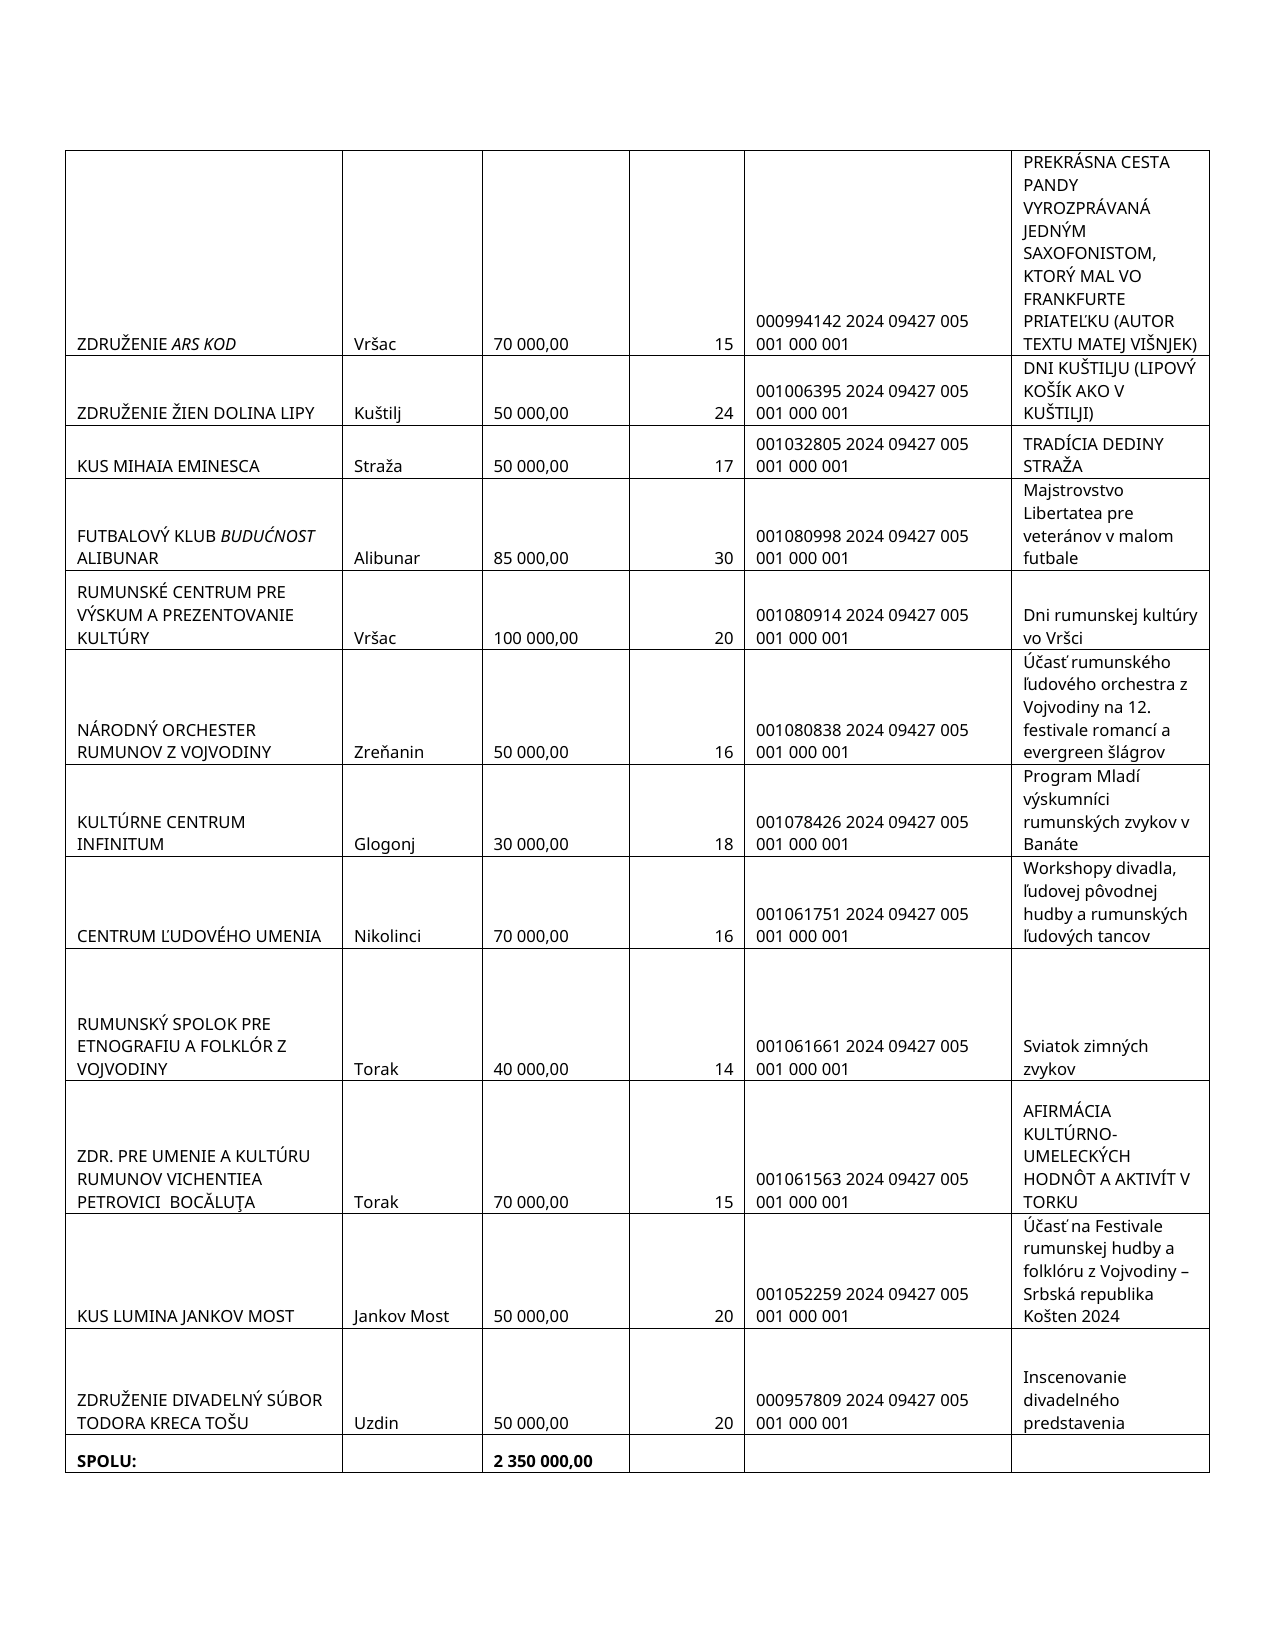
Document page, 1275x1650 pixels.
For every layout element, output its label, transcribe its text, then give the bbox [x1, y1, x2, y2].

table_cell 14 [630, 949, 744, 1080]
table_cell 000957809 2024 09427 005 001 000 001 [745, 1329, 1011, 1434]
table_cell Kuštilj [343, 356, 482, 424]
table_cell Uzdin [343, 1329, 482, 1434]
table_cell [745, 1435, 1011, 1472]
table_cell [343, 1435, 482, 1472]
table_cell RUMUNSKÝ SPOLOK PRE ETNOGRAFIU A FOLKLÓR Z VOJVODINY [66, 949, 342, 1080]
table_cell 17 [630, 426, 744, 478]
table_cell ZDRUŽENIE ŽIEN DOLINA LIPY [66, 356, 342, 424]
table_cell Straža [343, 426, 482, 478]
table_cell Účasť na Festivale rumunskej hudby a folklóru z Vojvodiny – Srbská republika Košten 2024 [1012, 1214, 1209, 1328]
table_cell 20 [630, 1329, 744, 1434]
table_cell FUTBALOVÝ KLUB BUDUĆNOST ALIBUNAR [66, 479, 342, 569]
table_cell Alibunar [343, 479, 482, 569]
table_cell 001032805 2024 09427 005 001 000 001 [745, 426, 1011, 478]
table_cell 50 000,00 [483, 356, 629, 424]
table_cell KUS LUMINA JANKOV MOST [66, 1214, 342, 1328]
table_cell Účasť rumunského ľudového orchestra z Vojvodiny na 12. festivale romancí a evergreen šlágrov [1012, 650, 1209, 764]
table_cell 100 000,00 [483, 571, 629, 649]
table_cell 001006395 2024 09427 005 001 000 001 [745, 356, 1011, 424]
table_cell 001061563 2024 09427 005 001 000 001 [745, 1081, 1011, 1213]
table_cell 20 [630, 571, 744, 649]
table_cell 70 000,00 [483, 151, 629, 355]
table_cell [1012, 1435, 1209, 1472]
table_cell TRADÍCIA DEDINY STRAŽA [1012, 426, 1209, 478]
table_cell 001061751 2024 09427 005 001 000 001 [745, 857, 1011, 948]
table_cell ZDR. PRE UMENIE A KULTÚRU RUMUNOV VICHENTIEA PETROVICI BOCĂLUŢA [66, 1081, 342, 1213]
table_cell Program Mladí výskumníci rumunských zvykov v Banáte [1012, 765, 1209, 856]
table_cell Dni rumunskej kultúry vo Vršci [1012, 571, 1209, 649]
table_cell Sviatok zimných zvykov [1012, 949, 1209, 1080]
table_cell 30 000,00 [483, 765, 629, 856]
table_cell DNI KUŠTILJU (LIPOVÝ KOŠÍK AKO V KUŠTILJI) [1012, 356, 1209, 424]
table_cell Jankov Most [343, 1214, 482, 1328]
table_cell Torak [343, 949, 482, 1080]
table_cell Vršac [343, 151, 482, 355]
table_cell Workshopy divadla, ľudovej pôvodnej hudby a rumunských ľudových tancov [1012, 857, 1209, 948]
table_cell 50 000,00 [483, 1214, 629, 1328]
table_cell 001078426 2024 09427 005 001 000 001 [745, 765, 1011, 856]
table_cell Inscenovanie divadelného predstavenia [1012, 1329, 1209, 1434]
table_cell PREKRÁSNA CESTA PANDY VYROZPRÁVANÁ JEDNÝM SAXOFONISTOM, KTORÝ MAL VO FRANKFURTE PRIATEĽKU (AUTOR TEXTU MATEJ VIŠNJEK) [1012, 151, 1209, 355]
table_cell ZDRUŽENIE ARS KOD [66, 151, 342, 355]
table_cell 30 [630, 479, 744, 569]
table_cell 16 [630, 650, 744, 764]
table_cell 70 000,00 [483, 857, 629, 948]
table_cell 001061661 2024 09427 005 001 000 001 [745, 949, 1011, 1080]
table_cell Majstrovstvo Libertatea pre veteránov v malom futbale [1012, 479, 1209, 569]
table_cell CENTRUM ĽUDOVÉHO UMENIA [66, 857, 342, 948]
table_cell 000994142 2024 09427 005 001 000 001 [745, 151, 1011, 355]
table_cell ZDRUŽENIE DIVADELNÝ SÚBOR TODORA KRECA TOŠU [66, 1329, 342, 1434]
table_cell 50 000,00 [483, 426, 629, 478]
table_cell 001080838 2024 09427 005 001 000 001 [745, 650, 1011, 764]
table_cell 001080914 2024 09427 005 001 000 001 [745, 571, 1011, 649]
table_cell SPOLU: [66, 1435, 342, 1472]
table_cell 001052259 2024 09427 005 001 000 001 [745, 1214, 1011, 1328]
table_cell 16 [630, 857, 744, 948]
table_cell Vršac [343, 571, 482, 649]
table_cell Zreňanin [343, 650, 482, 764]
table_cell KULTÚRNE CENTRUM INFINITUM [66, 765, 342, 856]
table_cell 2 350 000,00 [483, 1435, 629, 1472]
table_cell 50 000,00 [483, 650, 629, 764]
table_cell KUS MIHAIA EMINESCA [66, 426, 342, 478]
table_cell 70 000,00 [483, 1081, 629, 1213]
table_cell 50 000,00 [483, 1329, 629, 1434]
table_cell 85 000,00 [483, 479, 629, 569]
table_cell 24 [630, 356, 744, 424]
table_cell 20 [630, 1214, 744, 1328]
table_cell 001080998 2024 09427 005 001 000 001 [745, 479, 1011, 569]
table_cell Torak [343, 1081, 482, 1213]
table_cell RUMUNSKÉ CENTRUM PRE VÝSKUM A PREZENTOVANIE KULTÚRY [66, 571, 342, 649]
table_cell 40 000,00 [483, 949, 629, 1080]
table_cell NÁRODNÝ ORCHESTER RUMUNOV Z VOJVODINY [66, 650, 342, 764]
table_cell Nikolinci [343, 857, 482, 948]
table_cell 15 [630, 151, 744, 355]
table_cell AFIRMÁCIA KULTÚRNO-UMELECKÝCH HODNÔT A AKTIVÍT V TORKU [1012, 1081, 1209, 1213]
table_cell Glogonj [343, 765, 482, 856]
table_cell 15 [630, 1081, 744, 1213]
table_cell 18 [630, 765, 744, 856]
table_cell [630, 1435, 744, 1472]
